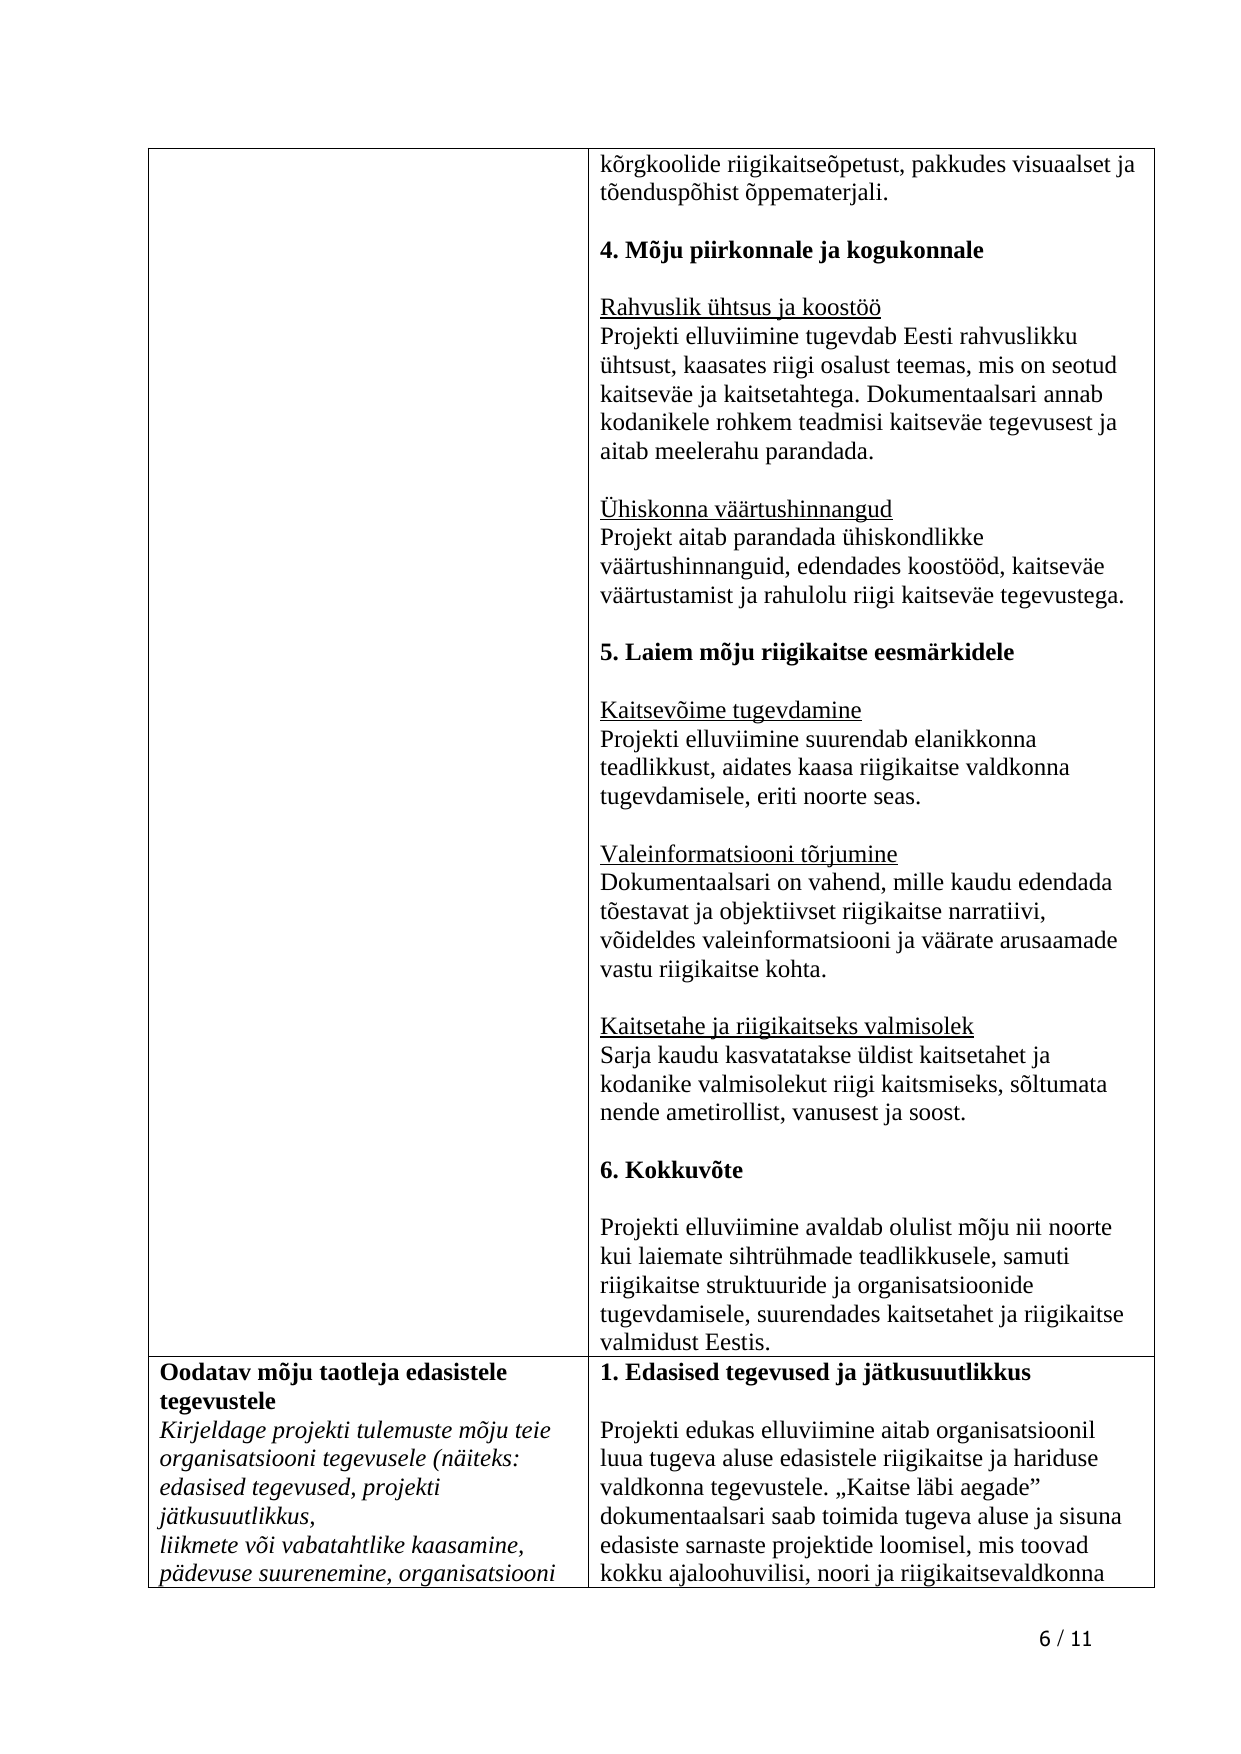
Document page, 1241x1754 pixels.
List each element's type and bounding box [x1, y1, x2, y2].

table_header [589, 149, 1154, 1356]
table_cell [149, 1357, 588, 1587]
table_header [149, 149, 588, 1356]
table_cell [589, 1357, 1154, 1587]
